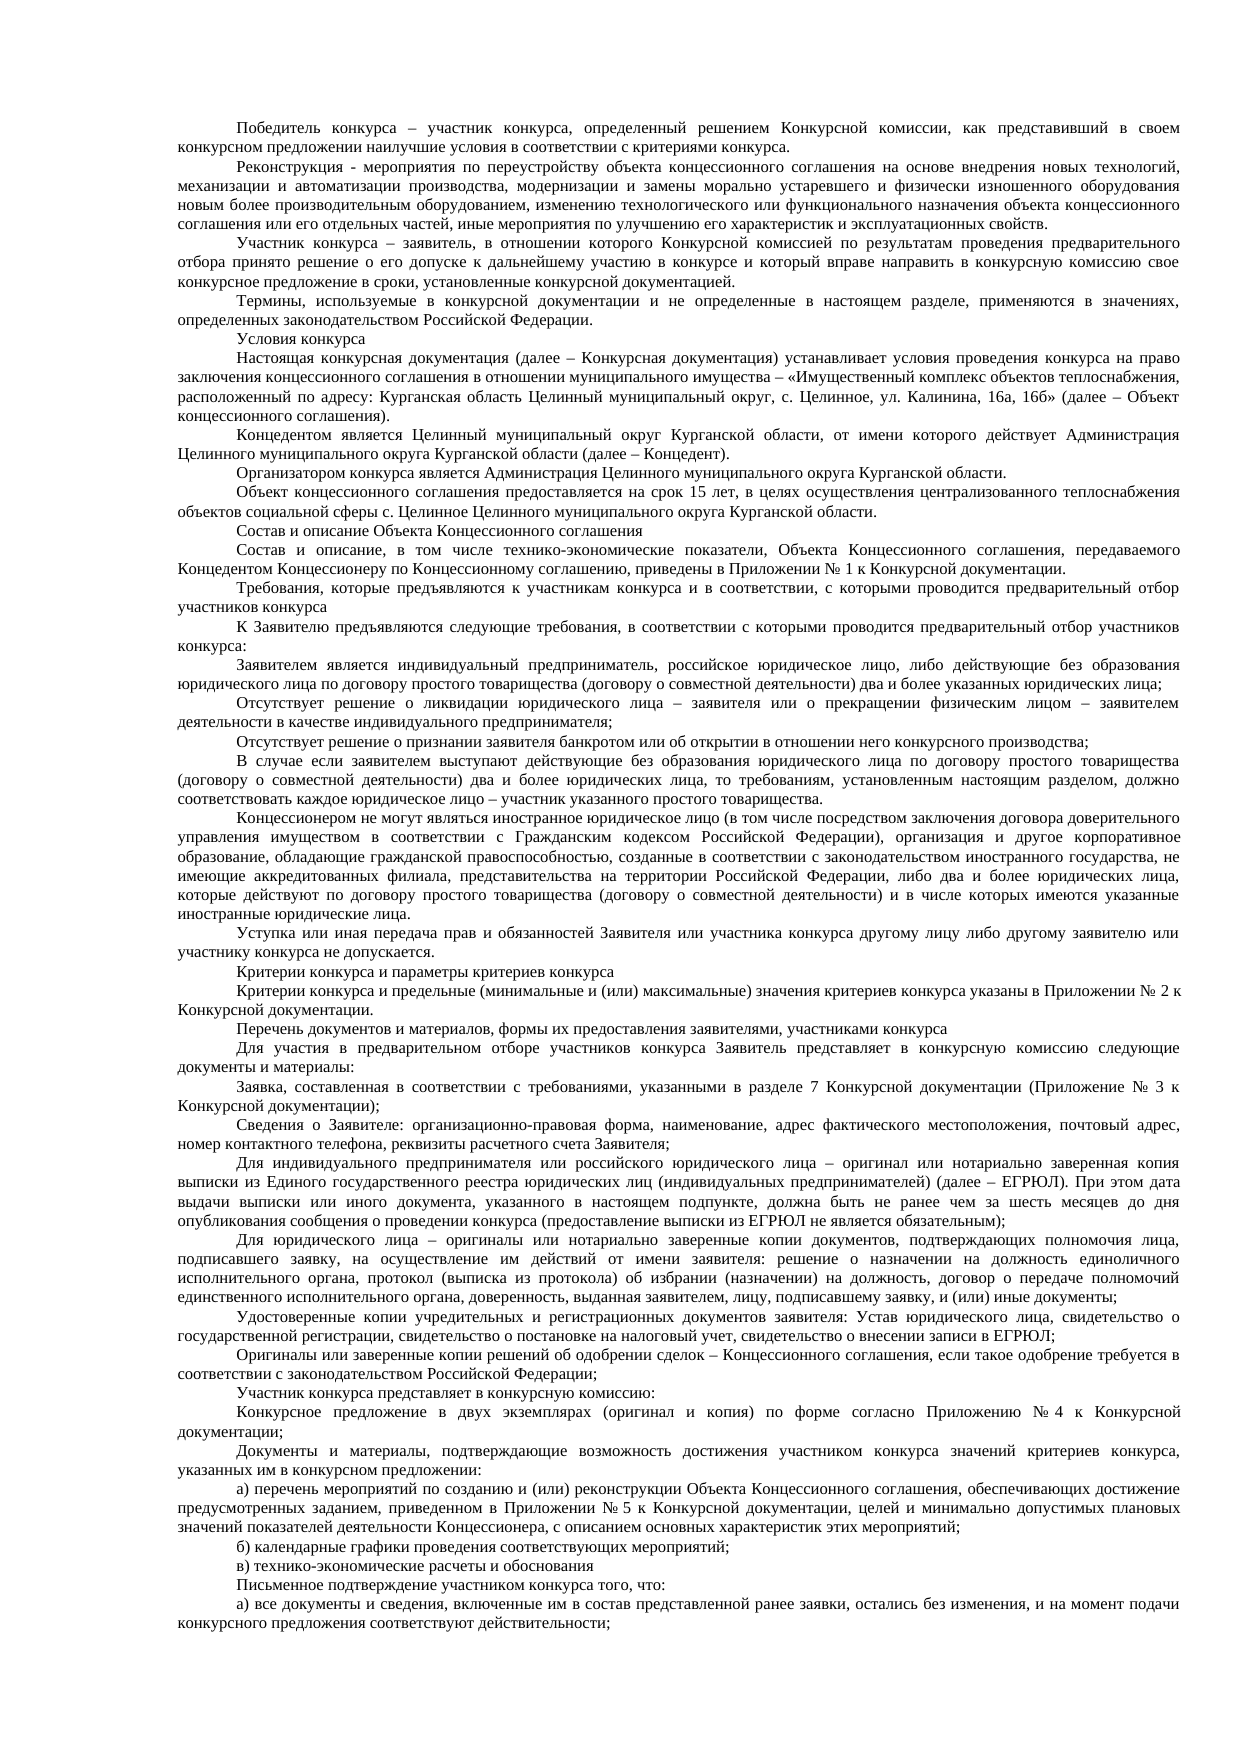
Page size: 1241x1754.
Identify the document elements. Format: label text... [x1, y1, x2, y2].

text Концессионером не могут являться иностранное юридическое лицо (в том числе посредством заключения договора доверительного управления имуществом в соответствии с Гражданским кодексом Российской Федерации), организация и другое корпоративное образование, обладающие гражданской правоспособностью, созданные в соответствии с законодательством иностранного государства, не имеющие аккредитованных филиала, представительства на территории Российской Федерации, либо два и более юридических лица, которые действуют по договору простого товарищества (договору о совместной деятельности) и в числе которых имеются указанные иностранные юридические лица. [177, 808, 1181, 923]
text Требования, которые предъявляются к участникам конкурса и в соответствии, с которыми проводится предварительный отбор участников конкурса [177, 578, 1181, 616]
text Организатором конкурса является Администрация Целинного муниципального округа Курганской области. [177, 463, 1181, 482]
text Перечень документов и материалов, формы их предоставления заявителями, участниками конкурса [177, 1019, 1181, 1038]
text Для юридического лица – оригиналы или нотариально заверенные копии документов, подтверждающих полномочия лица, подписавшего заявку, на осуществление им действий от имени заявителя: решение о назначении на должность единоличного исполнительного органа, протокол (выписка из протокола) об избрании (назначении) на должность, договор о передаче полномочий единственного исполнительного органа, доверенность, выданная заявителем, лицу, подписавшему заявку, и (или) иные документы; [177, 1230, 1181, 1306]
text a) все документы и сведения, включенные им в состав представленной ранее заявки, остались без изменения, и на момент подачи конкурсного предложения соответствуют действительности; [177, 1594, 1181, 1632]
text Концедентом является Целинный муниципальный округ Курганской области, от имени которого действует Администрация Целинного муниципального округа Курганской области (далее – Концедент). [177, 425, 1181, 463]
text В случае если заявителем выступают действующие без образования юридического лица по договору простого товарищества (договору о совместной деятельности) два и более юридических лица, то требованиям, установленным настоящим разделом, должно соответствовать каждое юридическое лицо – участник указанного простого товарищества. [177, 751, 1181, 808]
text Термины, используемые в конкурсной документации и не определенные в настоящем разделе, применяются в значениях, определенных законодательством Российской Федерации. [177, 291, 1181, 329]
text Письменное подтверждение участником конкурса того, что: [177, 1575, 1181, 1594]
text Заявителем является индивидуальный предприниматель, российское юридическое лицо, либо действующие без образования юридического лица по договору простого товарищества (договору о совместной деятельности) два и более указанных юридических лица; [177, 655, 1181, 693]
text Объект концессионного соглашения предоставляется на срок 15 лет, в целях осуществления централизованного теплоснабжения объектов социальной сферы с. Целинное Целинного муниципального округа Курганской области. [177, 482, 1181, 521]
text Отсутствует решение о ликвидации юридического лица – заявителя или о прекращении физическим лицом – заявителем деятельности в качестве индивидуального предпринимателя; [177, 693, 1181, 731]
text Настоящая конкурсная документация (далее – Конкурсная документация) устанавливает условия проведения конкурса на право заключения концессионного соглашения в отношении муниципального имущества – «Имущественный комплекс объектов теплоснабжения, расположенный по адресу: Курганская область Целинный муниципальный округ, с. Целинное, ул. Калинина, 16а, 16б» (далее – Объект концессионного соглашения). [177, 348, 1181, 425]
text Критерии конкурса и параметры критериев конкурса [177, 961, 1181, 981]
text Документы и материалы, подтверждающие возможность достижения участником конкурса значений критериев конкурса, указанных им в конкурсном предложении: [177, 1441, 1181, 1479]
text б) календарные графики проведения соответствующих мероприятий; [177, 1536, 1181, 1556]
text Оригиналы или заверенные копии решений об одобрении сделок – Концессионного соглашения, если такое одобрение требуется в соответствии с законодательством Российской Федерации; [177, 1345, 1181, 1383]
text Состав и описание Объекта Концессионного соглашения [177, 521, 1181, 540]
text Удостоверенные копии учредительных и регистрационных документов заявителя: Устав юридического лица, свидетельство о государственной регистрации, свидетельство о постановке на налоговый учет, свидетельство о внесении записи в ЕГРЮЛ; [177, 1306, 1181, 1345]
text Конкурсное предложение в двух экземплярах (оригинал и копия) по форме согласно Приложению № 4 к Конкурсной документации; [177, 1402, 1181, 1441]
text в) технико-экономические расчеты и обоснования [177, 1556, 1181, 1575]
text Уступка или иная передача прав и обязанностей Заявителя или участника конкурса другому лицу либо другому заявителю или участнику конкурса не допускается. [177, 923, 1181, 961]
text Отсутствует решение о признании заявителя банкротом или об открытии в отношении него конкурсного производства; [177, 731, 1181, 751]
text Реконструкция - мероприятия по переустройству объекта концессионного соглашения на основе внедрения новых технологий, механизации и автоматизации производства, модернизации и замены морально устаревшего и физически изношенного оборудования новым более производительным оборудованием, изменению технологического или функционального назначения объекта концессионного соглашения или его отдельных частей, иные мероприятия по улучшению его характеристик и эксплуатационных свойств. [177, 156, 1181, 233]
text Для участия в предварительном отборе участников конкурса Заявитель представляет в конкурсную комиссию следующие документы и материалы: [177, 1038, 1181, 1076]
text Заявка, составленная в соответствии с требованиями, указанными в разделе 7 Конкурсной документации (Приложение № 3 к Конкурсной документации); [177, 1076, 1181, 1115]
text Условия конкурса [177, 329, 1181, 348]
text Сведения о Заявителе: организационно-правовая форма, наименование, адрес фактического местоположения, почтовый адрес, номер контактного телефона, реквизиты расчетного счета Заявителя; [177, 1115, 1181, 1153]
text Состав и описание, в том числе технико-экономические показатели, Объекта Концессионного соглашения, передаваемого Концедентом Концессионеру по Концессионному соглашению, приведены в Приложении № 1 к Конкурсной документации. [177, 540, 1181, 578]
text Участник конкурса – заявитель, в отношении которого Конкурсной комиссией по результатам проведения предварительного отбора принято решение о его допуске к дальнейшему участию в конкурсе и который вправе направить в конкурсную комиссию свое конкурсное предложение в сроки, установленные конкурсной документацией. [177, 233, 1181, 291]
text a) перечень мероприятий по созданию и (или) реконструкции Объекта Концессионного соглашения, обеспечивающих достижение предусмотренных заданием, приведенном в Приложении № 5 к Конкурсной документации, целей и минимально допустимых плановых значений показателей деятельности Концессионера, с описанием основных характеристик этих мероприятий; [177, 1479, 1181, 1536]
text К Заявителю предъявляются следующие требования, в соответствии с которыми проводится предварительный отбор участников конкурса: [177, 616, 1181, 655]
text Для индивидуального предпринимателя или российского юридического лица – оригинал или нотариально заверенная копия выписки из Единого государственного реестра юридических лиц (индивидуальных предпринимателей) (далее – ЕГРЮЛ). При этом дата выдачи выписки или иного документа, указанного в настоящем подпункте, должна быть не ранее чем за шесть месяцев до дня опубликования сообщения о проведении конкурса (предоставление выписки из ЕГРЮЛ не является обязательным); [177, 1153, 1181, 1230]
text Критерии конкурса и предельные (минимальные и (или) максимальные) значения критериев конкурса указаны в Приложении № 2 к Конкурсной документации. [177, 981, 1181, 1019]
text Победитель конкурса – участник конкурса, определенный решением Конкурсной комиссии, как представивший в своем конкурсном предложении наилучшие условия в соответствии с критериями конкурса. [177, 118, 1181, 156]
text Участник конкурса представляет в конкурсную комиссию: [177, 1383, 1181, 1402]
